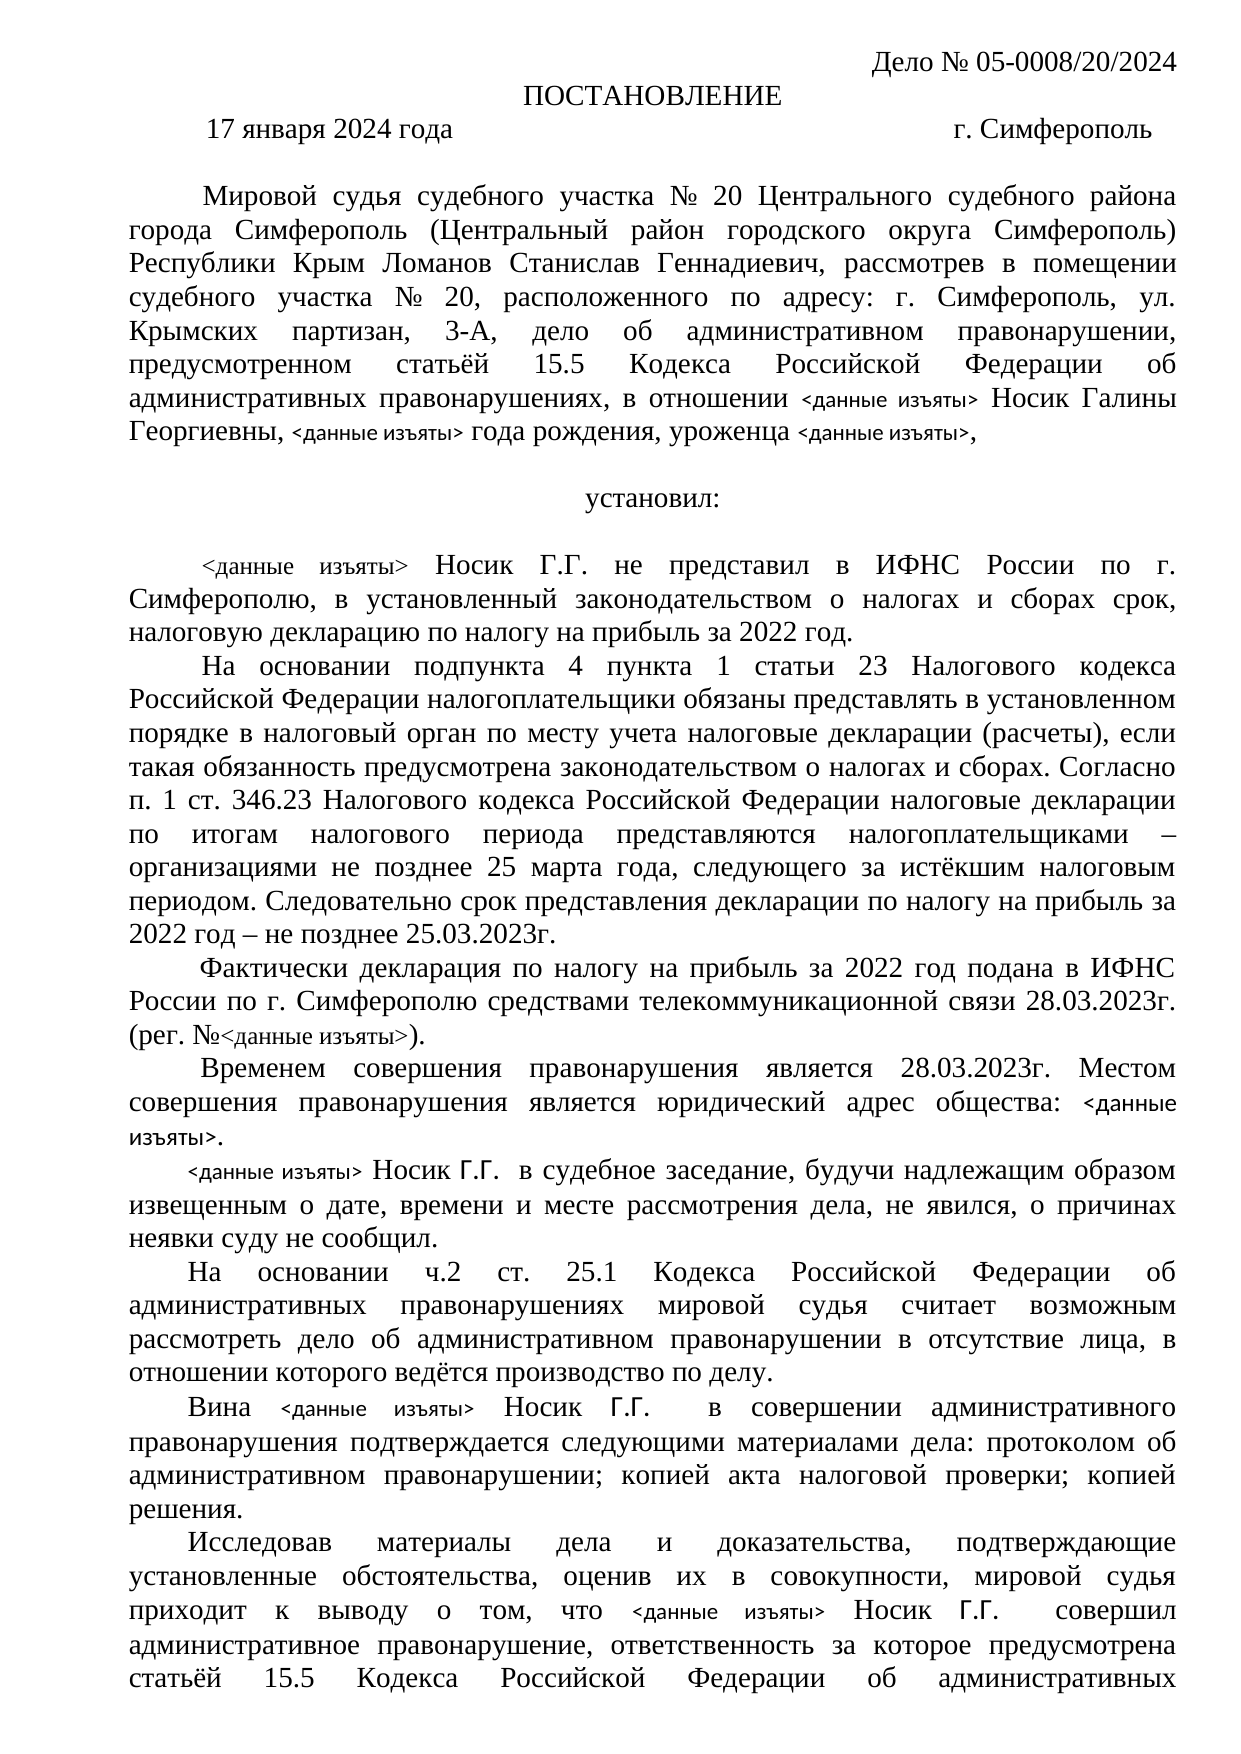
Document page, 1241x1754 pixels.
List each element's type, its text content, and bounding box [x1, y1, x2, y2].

text ПОСТАНОВЛЕНИЕ [128, 78, 1177, 111]
text Дело № 05-0008/20/2024 [128, 44, 1177, 78]
text Мировой судья судебного участка № 20 Центрального судебного района города Симферополь (Центральный район городского округа Симферополь) Республики Крым Ломанов Станислав Геннадиевич, рассмотрев в помещении судебного участка № 20, расположенного по адресу: г. Симферополь, ул. Крымских партизан, 3-А, дело об административном правонарушении, предусмотренном статьёй 15.5 Кодекса Российской Федерации об административных правонарушениях, в отношении <данные изъяты> Носик Галины Георгиевны, <данные изъяты> года рождения, уроженца <данные изъяты>, [128, 178, 1177, 447]
text <данные изъяты> Носик Г.Г. в судебное заседание, будучи надлежащим образом извещенным о дате, времени и месте рассмотрения дела, не явился, о причинах неявки суду не сообщил. [128, 1151, 1177, 1254]
text <данные изъяты> Носик Г.Г. не представил в ИФНС России по г. Симферополю, в установленный законодательством о налогах и сборах срок, налоговую декларацию по налогу на прибыль за 2022 год. [128, 547, 1177, 648]
text Временем совершения правонарушения является 28.03.2023г. Местом совершения правонарушения является юридический адрес общества: <данные изъяты>. [128, 1051, 1177, 1151]
text На основании подпункта 4 пункта 1 статьи 23 Налогового кодекса Российской Федерации налогоплательщики обязаны представлять в установленном порядке в налоговый орган по месту учета налоговые декларации (расчеты), если такая обязанность предусмотрена законодательством о налогах и сборах. Согласно п. 1 ст. 346.23 Налогового кодекса Российской Федерации налоговые декларации по итогам налогового периода представляются налогоплательщиками – организациями не позднее 25 марта года, следующего за истёкшим налоговым периодом. Следовательно срок представления декларации по налогу на прибыль за 2022 год – не позднее 25.03.2023г. [128, 648, 1177, 950]
text установил: [128, 480, 1177, 514]
text Вина <данные изъяты> Носик Г.Г. в совершении административного правонарушения подтверждается следующими материалами дела: протоколом об административном правонарушении; копией акта налоговой проверки; копией решения. [128, 1388, 1177, 1524]
table_header 17 января 2024 года [188, 111, 649, 178]
text На основании ч.2 ст. 25.1 Кодекса Российской Федерации об административных правонарушениях мировой судья считает возможным рассмотреть дело об административном правонарушении в отсутствие лица, в отношении которого ведётся производство по делу. [128, 1254, 1177, 1388]
table_header г. Симферополь [649, 111, 1188, 178]
text Фактически декларация по налогу на прибыль за 2022 год подана в ИФНС России по г. Симферополю средствами телекоммуникационной связи 28.03.2023г. (рег. №<данные изъяты>). [128, 950, 1177, 1051]
